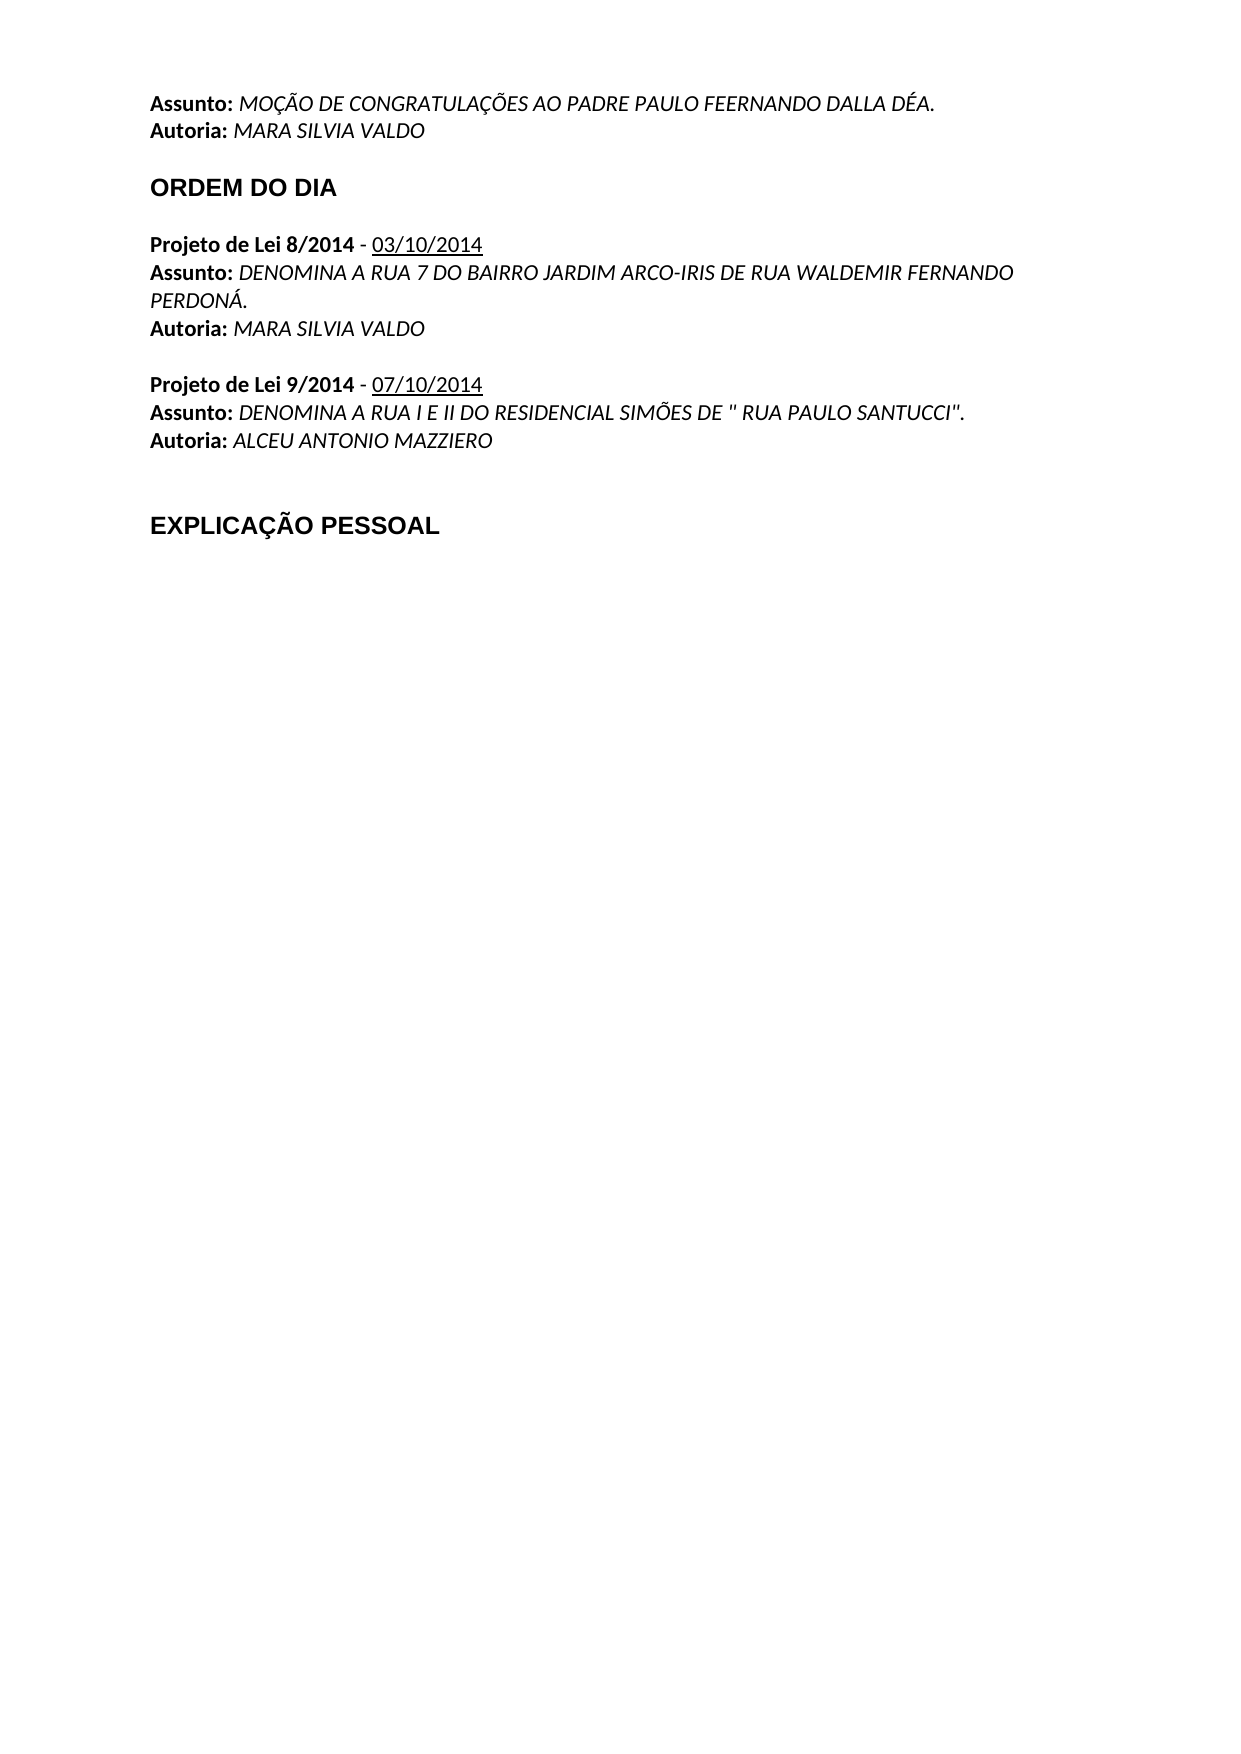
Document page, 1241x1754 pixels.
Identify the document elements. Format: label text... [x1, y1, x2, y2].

text Assunto: DENOMINA A RUA I E II DO RESIDENCIAL SIMÕES DE " RUA PAULO SANTUCCI". [150, 398, 1090, 426]
text Assunto: MOÇÃO DE CONGRATULAÇÕES AO PADRE PAULO FEERNANDO DALLA DÉA. [150, 89, 1090, 117]
text EXPLICAÇÃO PESSOAL [150, 511, 1090, 540]
text Autoria: MARA SILVIA VALDO [150, 314, 1090, 342]
text Projeto de Lei 9/2014 - 07/10/2014 [150, 370, 1090, 398]
text Assunto: DENOMINA A RUA 7 DO BAIRRO JARDIM ARCO-IRIS DE RUA WALDEMIR FERNANDO PERDONÁ. [150, 258, 1090, 314]
text Autoria: MARA SILVIA VALDO [150, 117, 1090, 145]
text ORDEM DO DIA [150, 173, 1090, 201]
text Autoria: ALCEU ANTONIO MAZZIERO [150, 426, 1090, 454]
text Projeto de Lei 8/2014 - 03/10/2014 [150, 230, 1090, 258]
